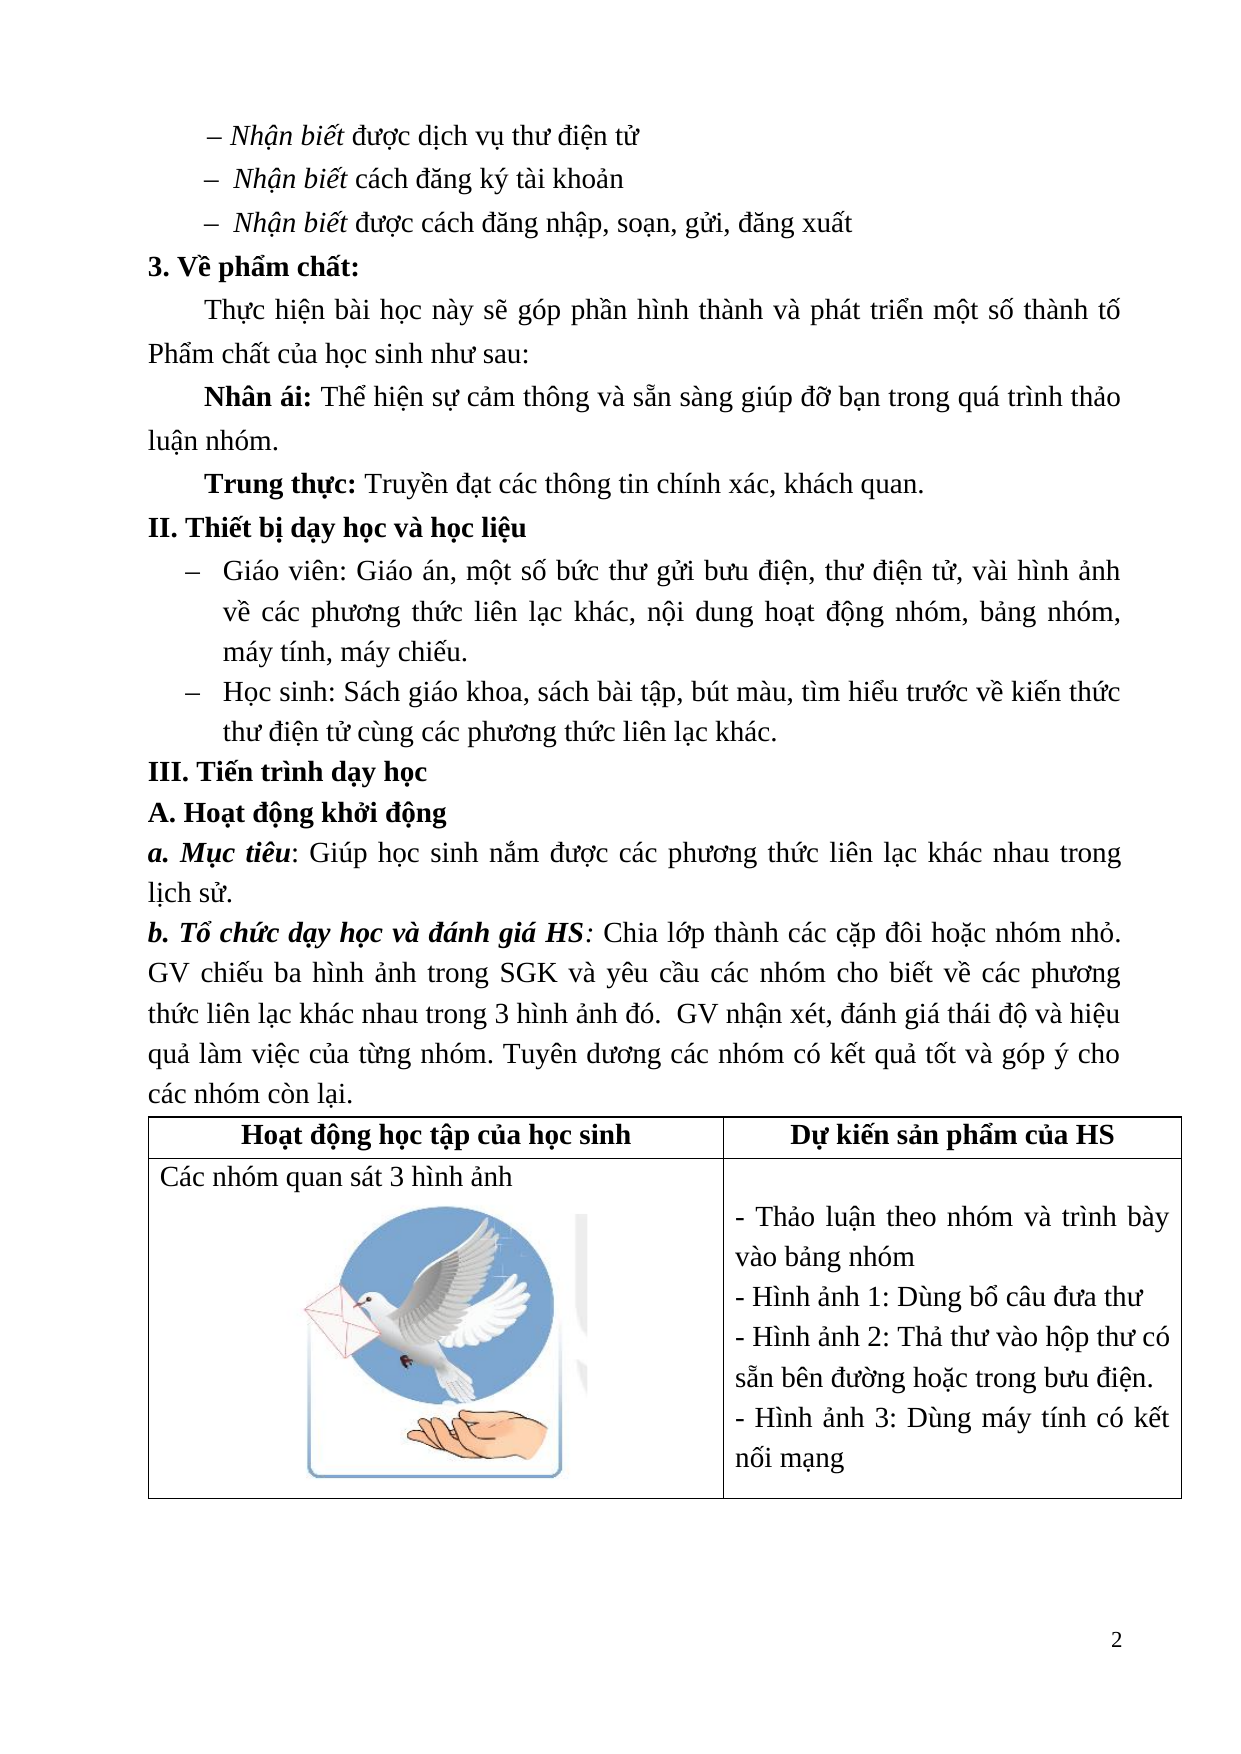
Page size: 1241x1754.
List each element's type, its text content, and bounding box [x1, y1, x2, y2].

list Nhận biết được dịch vụ thư điện tử [207, 118, 1122, 152]
list Giáo viên: Giáo án, một số bức thư gửi bưu điện, thư điện tử, vài hình ảnh về các phương thức liên lạc khác, nội dung hoạt động nhóm, bảng nhóm, máy tính, máy chiếu. [185, 553, 1122, 667]
list Học sinh: Sách giáo khoa, sách bài tập, bút màu, tìm hiểu trước về kiến thức thư điện tử cùng các phương thức liên lạc khác. [185, 674, 1122, 748]
table_header Hoạt động học tập của học sinh [149, 1118, 723, 1158]
text 3. Về phẩm chất: [148, 249, 1122, 282]
text – Nhận biết được cách đăng nhập, soạn, gửi, đăng xuất [148, 205, 1122, 239]
text III. Tiến trình dạy học [148, 754, 1122, 788]
text A. Hoạt động khởi động [148, 795, 1122, 828]
table_header Dự kiến sản phẩm của HS [724, 1118, 1181, 1158]
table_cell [724, 1159, 1181, 1498]
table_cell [149, 1159, 723, 1498]
text Nhân ái: Thể hiện sự cảm thông và sẵn sàng giúp đỡ bạn trong quá trình thảo luận nhóm. [148, 379, 1122, 456]
text Thực hiện bài học này sẽ góp phần hình thành và phát triển một số thành tố Phẩm chất của học sinh như sau: [148, 292, 1122, 369]
text a. Mục tiêu: Giúp học sinh nắm được các phương thức liên lạc khác nhau trong lịch sử. [148, 835, 1122, 909]
text – Nhận biết cách đăng ký tài khoản [148, 162, 1122, 195]
text Trung thực: Truyền đạt các thông tin chính xác, khách quan. [148, 466, 1122, 500]
text b. Tổ chức dạy học và đánh giá HS: Chia lớp thành các cặp đôi hoặc nhóm nhỏ. GV chiếu ba hình ảnh trong SGK và yêu cầu các nhóm cho biết về các phương thức liên lạc khác nhau trong 3 hình ảnh đó. GV nhận xét, đánh giá thái độ và hiệu quả làm việc của từng nhóm. Tuyên dương các nhóm có kết quả tốt và góp ý cho các nhóm còn lại. [148, 915, 1122, 1110]
picture [284, 1198, 588, 1492]
text II. Thiết bị dạy học và học liệu [148, 510, 1122, 543]
